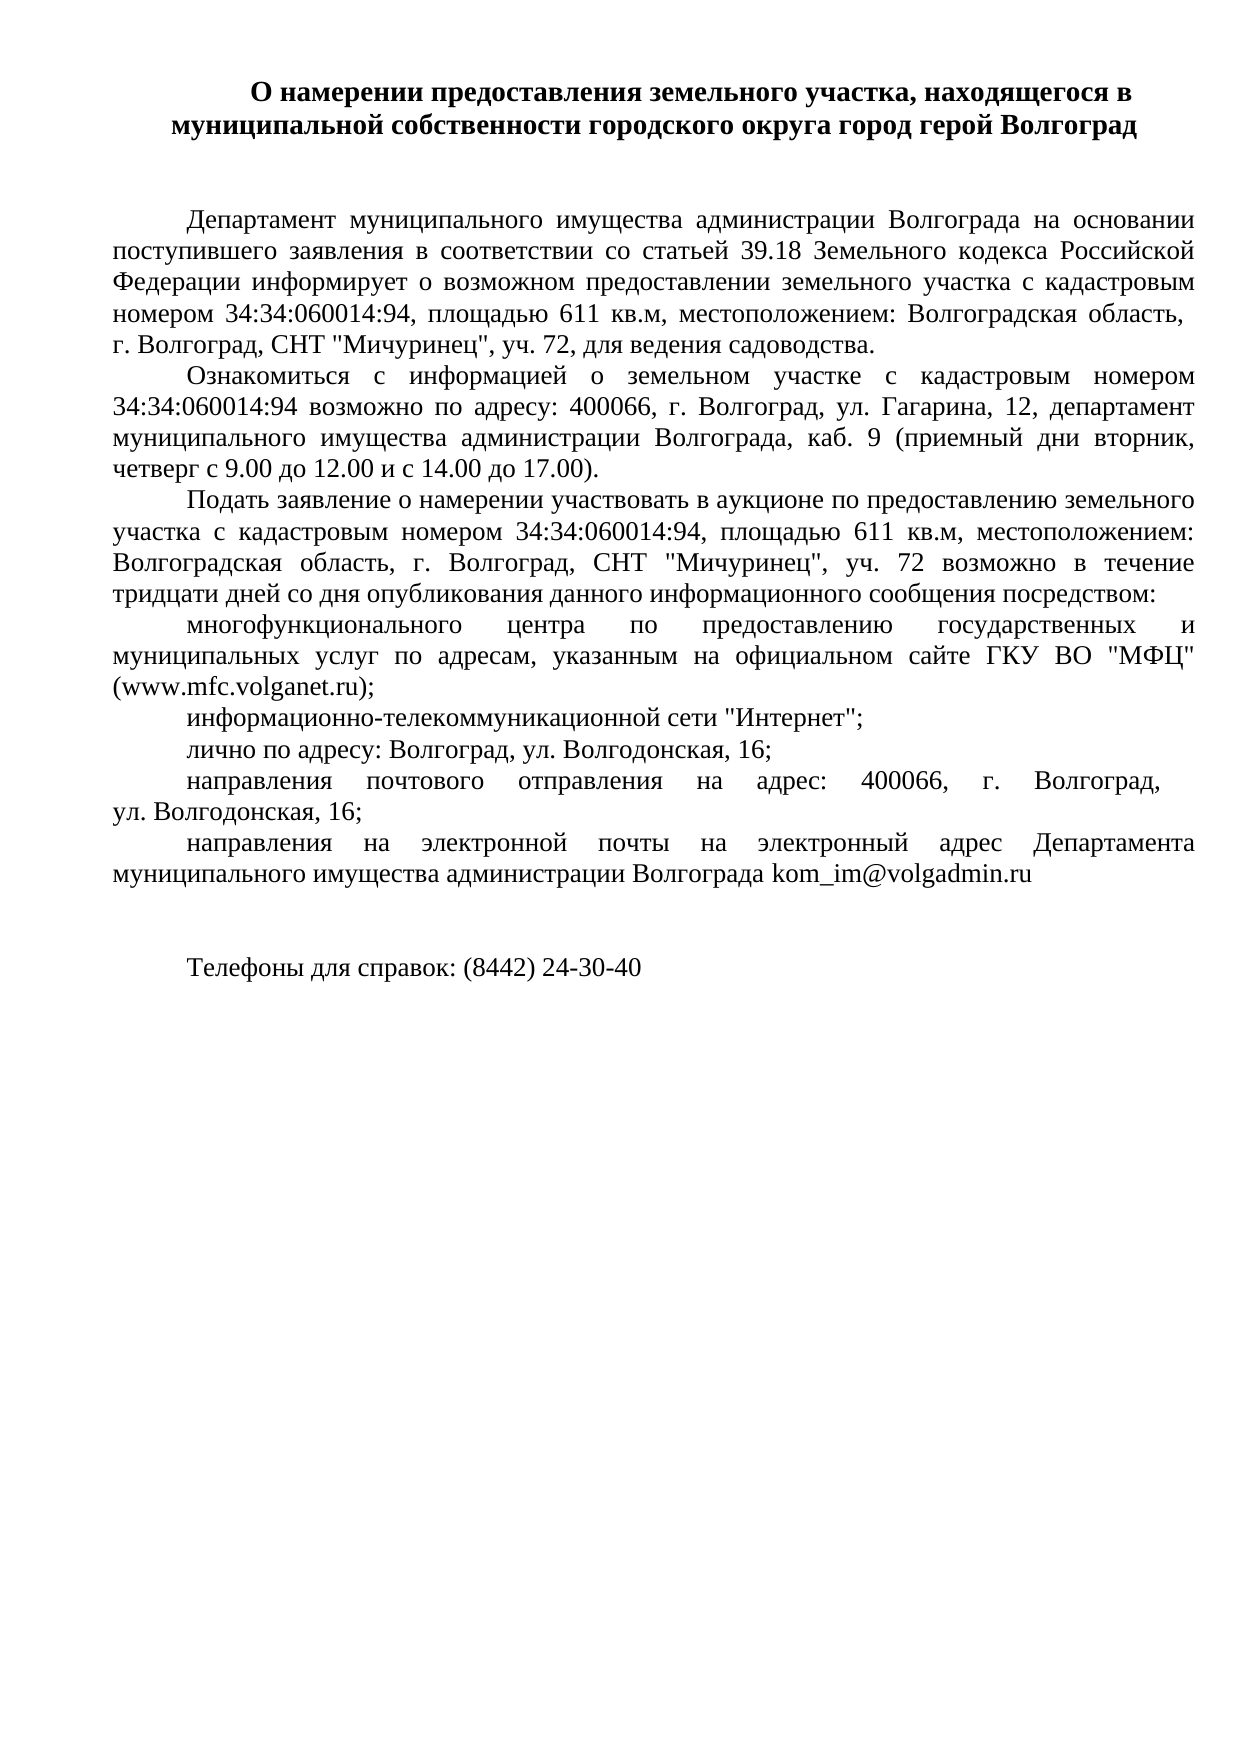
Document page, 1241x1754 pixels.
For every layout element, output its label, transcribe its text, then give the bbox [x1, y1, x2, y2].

text многофункционального центра по предоставлению государственных и муниципальных услуг по адресам, указанным на официальном сайте ГКУ ВО "МФЦ" (www.mfc.volganet.ru); [112, 608, 1196, 702]
text направления на электронной почты на электронный адрес Департамента муниципального имущества администрации Волгограда kom_im@volgadmin.ru [112, 826, 1196, 888]
text информационно-телекоммуникационной сети "Интернет"; [112, 702, 1196, 733]
text направления почтового отправления на адрес: 400066, г. Волгоград, ул. Волгодонская, 16; [112, 764, 1196, 826]
text Департамент муниципального имущества администрации Волгограда на основании поступившего заявления в соответствии со статьей 39.18 Земельного кодекса Российской Федерации информирует о возможном предоставлении земельного участка с кадастровым номером 34:34:060014:94, площадью 611 кв.м, местоположением: Волгоградская область, г. Волгоград, СНТ "Мичуринец", уч. 72, для ведения садоводства. [112, 203, 1196, 359]
text Подать заявление о намерении участвовать в аукционе по предоставлению земельного участка с кадастровым номером 34:34:060014:94, площадью 611 кв.м, местоположением: Волгоградская область, г. Волгоград, СНТ "Мичуринец", уч. 72 возможно в течение тридцати дней со дня опубликования данного информационного сообщения посредством: [112, 483, 1196, 608]
text О намерении предоставления земельного участка, находящегося в муниципальной собственности городского округа город герой Волгоград [112, 74, 1196, 141]
text лично по адресу: Волгоград, ул. Волгодонская, 16; [112, 733, 1196, 764]
text Телефоны для справок: (8442) 24-30-40 [112, 951, 1196, 982]
text Ознакомиться с информацией о земельном участке с кадастровым номером 34:34:060014:94 возможно по адресу: 400066, г. Волгоград, ул. Гагарина, 12, департамент муниципального имущества администрации Волгограда, каб. 9 (приемный дни вторник, четверг с 9.00 до 12.00 и с 14.00 до 17.00). [112, 359, 1196, 483]
